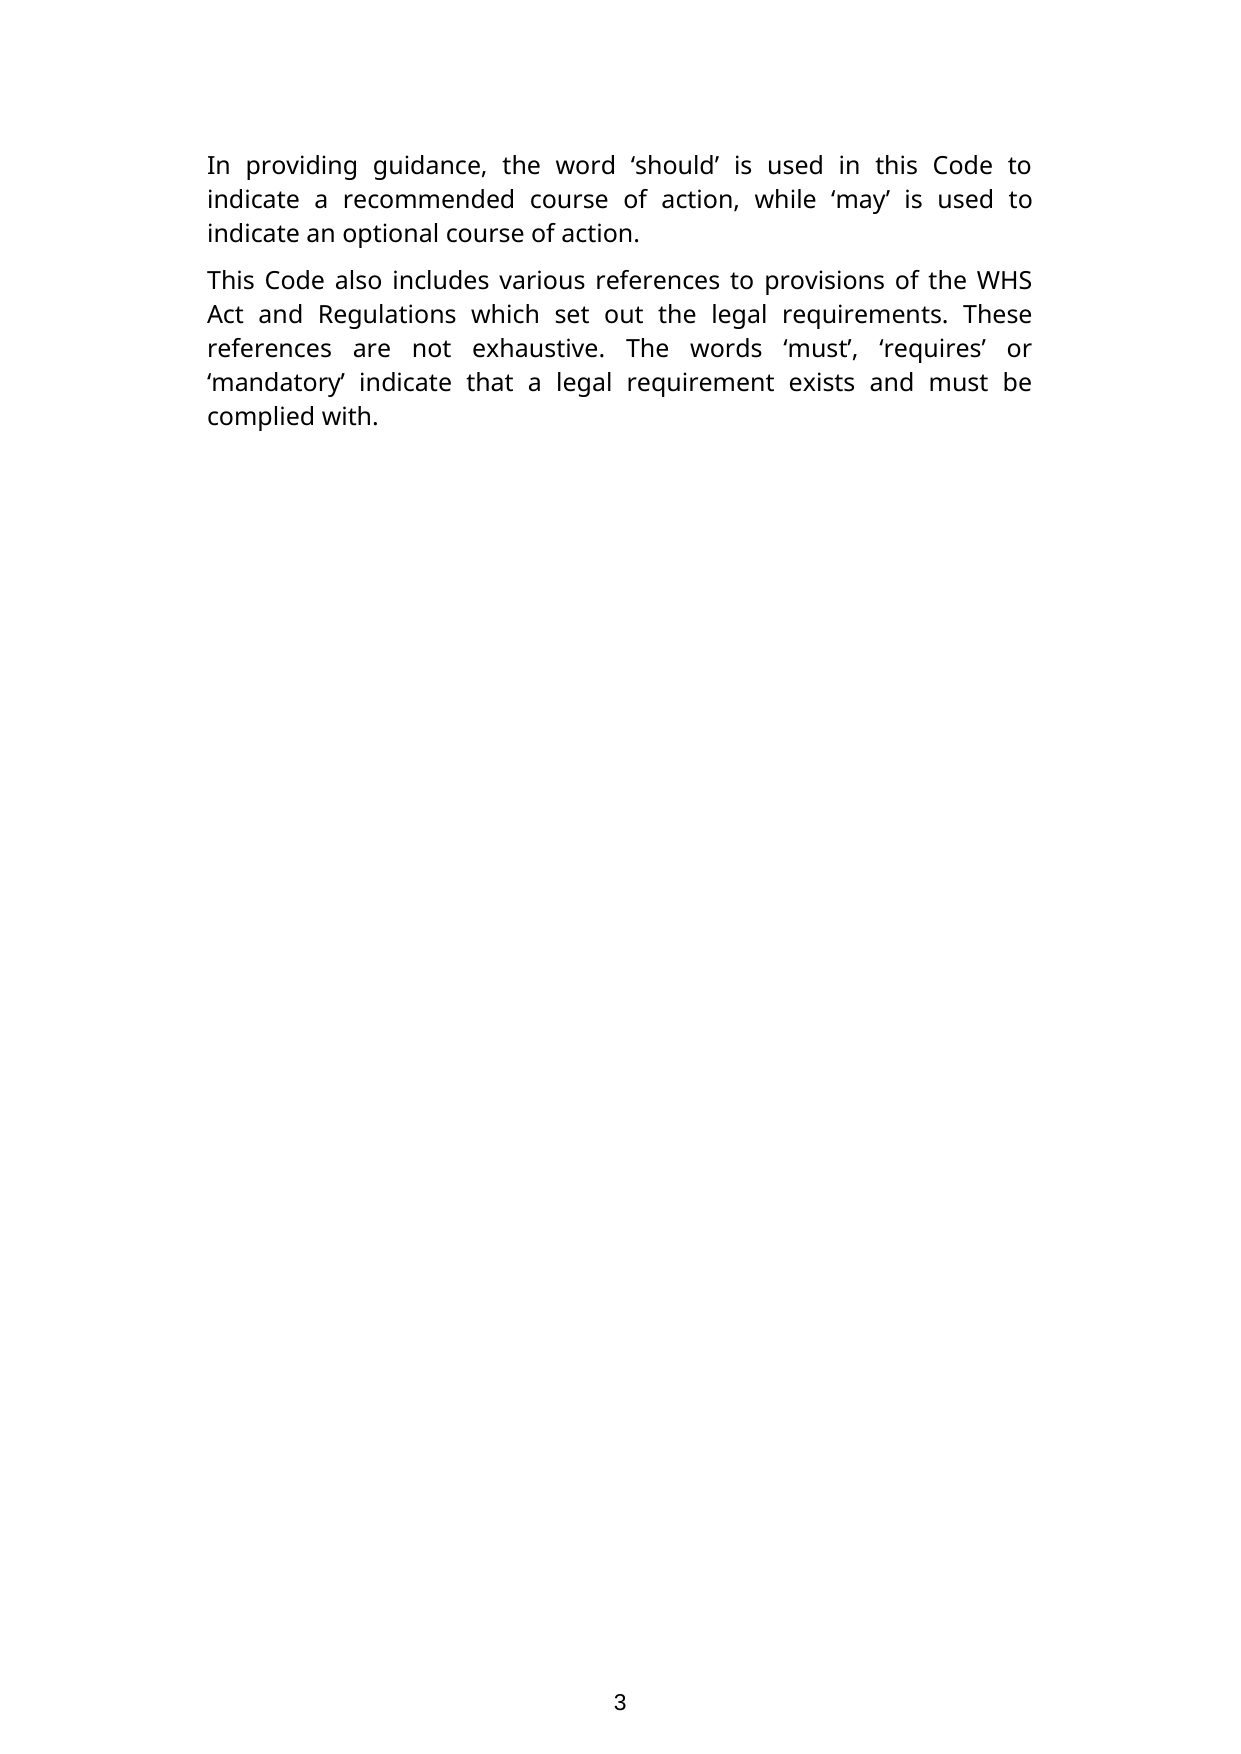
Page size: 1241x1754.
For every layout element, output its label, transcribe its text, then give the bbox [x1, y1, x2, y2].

text This Code also includes various references to provisions of the WHS Act and Regulations which set out the legal requirements. These references are not exhaustive. The words ‘must’, ‘requires’ or ‘mandatory’ indicate that a legal requirement exists and must be complied with. [207, 262, 1033, 433]
text In providing guidance, the word ‘should’ is used in this Code to indicate a recommended course of action, while ‘may’ is used to indicate an optional course of action. [207, 148, 1033, 250]
